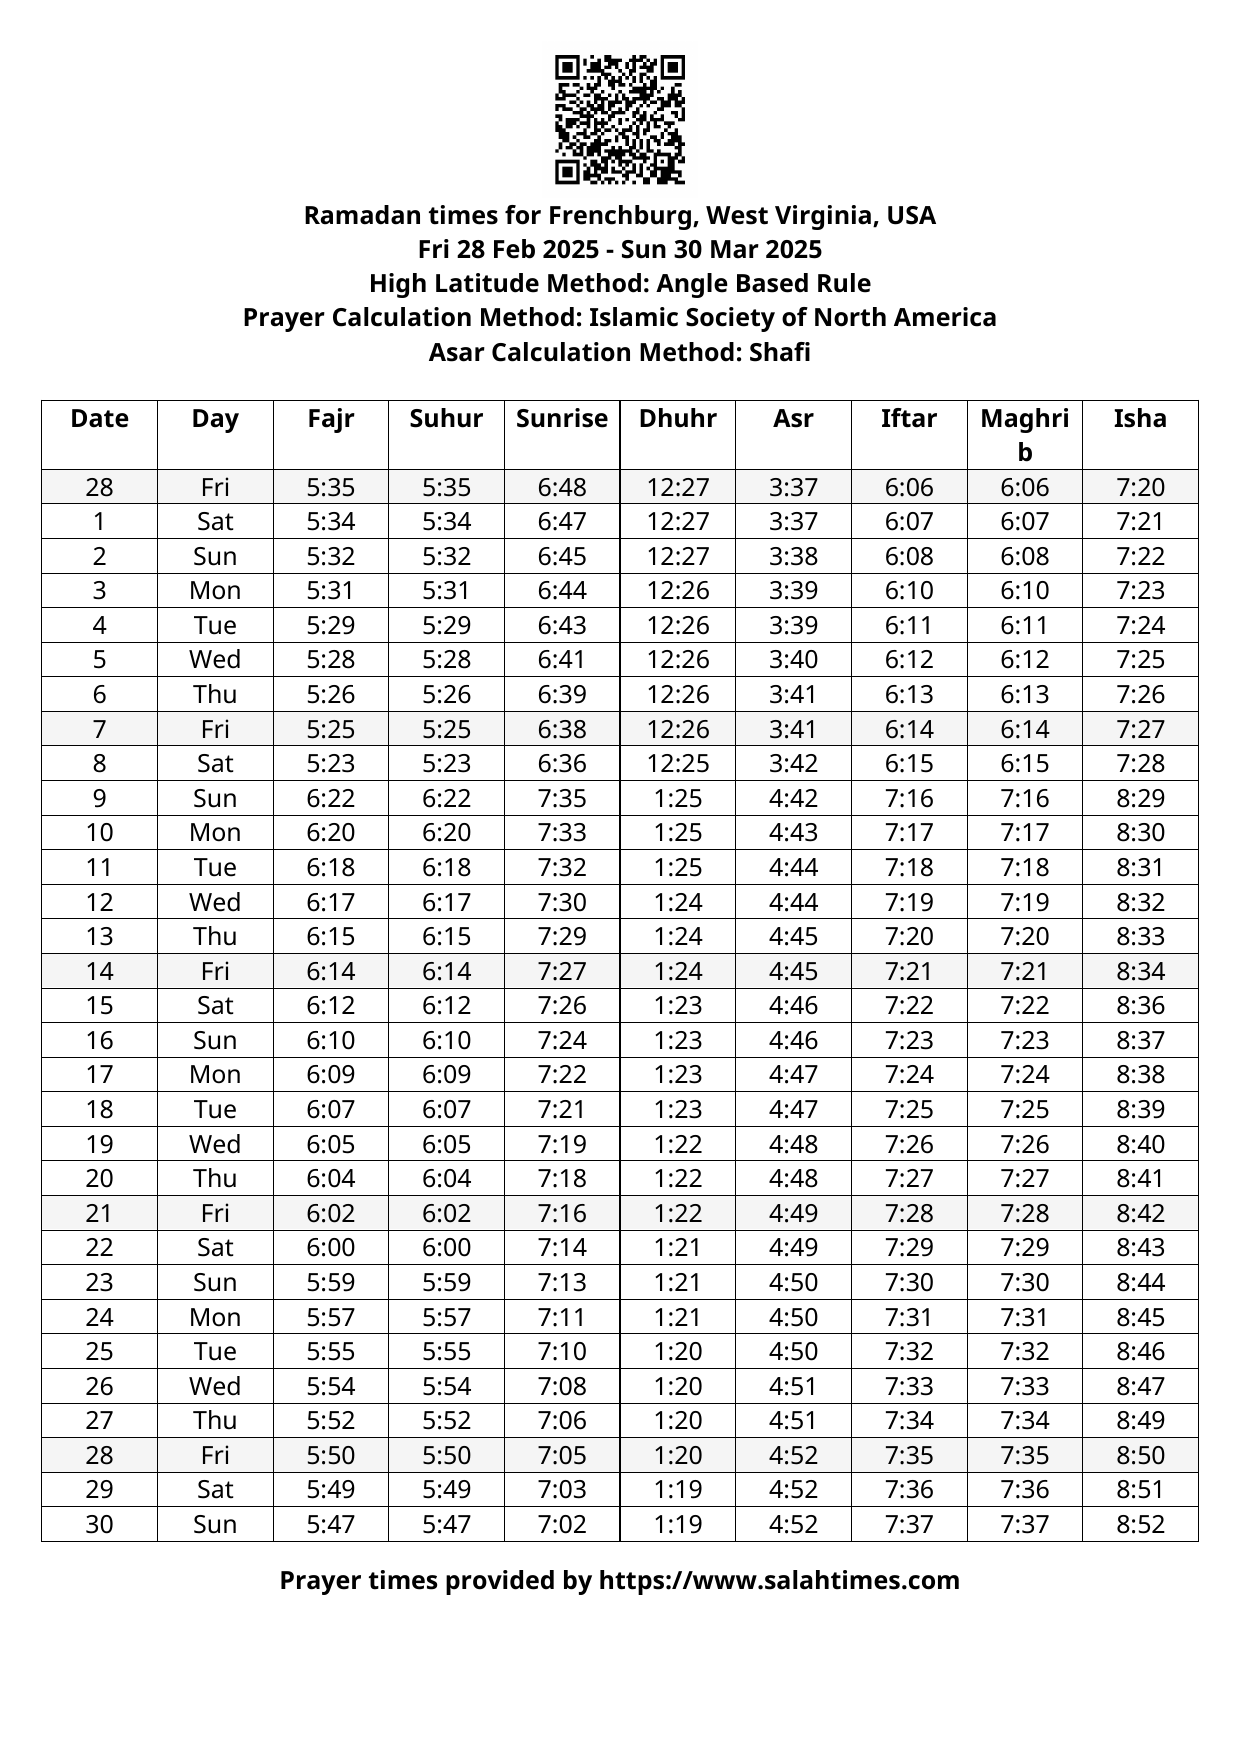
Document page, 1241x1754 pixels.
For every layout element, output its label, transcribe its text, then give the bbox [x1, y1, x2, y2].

table_cell 6:17 [389, 885, 504, 918]
table_cell 8:37 [1083, 1023, 1198, 1057]
table_cell 8:33 [1083, 919, 1198, 953]
table_cell 12:27 [621, 470, 735, 503]
table_cell 7:14 [505, 1231, 619, 1264]
table_cell Fri [158, 712, 273, 745]
table_cell 1:24 [621, 919, 735, 953]
table_cell 6:02 [389, 1196, 504, 1229]
table_cell 4:52 [736, 1473, 851, 1506]
table_cell 8:41 [1083, 1161, 1198, 1195]
text Asar Calculation Method: Shafi [42, 334, 1198, 368]
table_cell 7:11 [505, 1300, 619, 1333]
table_cell 1:21 [621, 1231, 735, 1264]
table_cell 7:21 [505, 1092, 619, 1126]
table_cell 6:00 [274, 1231, 388, 1264]
table_cell 8:45 [1083, 1300, 1198, 1333]
table_cell 6:14 [389, 954, 504, 987]
table_cell 4:47 [736, 1092, 851, 1126]
table_cell 12:27 [621, 539, 735, 572]
text Prayer Calculation Method: Islamic Society of North America [42, 300, 1198, 334]
table_cell Thu [158, 919, 273, 953]
table_cell 7:35 [968, 1438, 1082, 1472]
table_cell 7:19 [505, 1127, 619, 1160]
table_cell 7:26 [1083, 677, 1198, 711]
table_cell 17 [42, 1058, 157, 1091]
table_cell 4:48 [736, 1127, 851, 1160]
table_cell 8:32 [1083, 885, 1198, 918]
table_cell 13 [42, 919, 157, 953]
table_cell 7:22 [505, 1058, 619, 1091]
table_cell 4:45 [736, 919, 851, 953]
table_cell 7:05 [505, 1438, 619, 1472]
table_cell 24 [42, 1300, 157, 1333]
table_cell 5:50 [274, 1438, 388, 1472]
table_cell 7:27 [852, 1161, 967, 1195]
table_cell 20 [42, 1161, 157, 1195]
table_cell 1:20 [621, 1404, 735, 1437]
table_cell 6:12 [274, 989, 388, 1022]
table_cell 7:31 [968, 1300, 1082, 1333]
table_cell 5:55 [389, 1334, 504, 1368]
table_cell 4:50 [736, 1300, 851, 1333]
table_cell 4:50 [736, 1334, 851, 1368]
table_cell 1:23 [621, 1092, 735, 1126]
table_cell Fri [158, 1196, 273, 1229]
table_cell 5:49 [389, 1473, 504, 1506]
table_cell 23 [42, 1265, 157, 1299]
table_cell 5:59 [274, 1265, 388, 1299]
table_cell 7:28 [1083, 746, 1198, 780]
table_cell 6:47 [505, 504, 619, 538]
table_cell 8:30 [1083, 816, 1198, 849]
table_cell 6:06 [852, 470, 967, 503]
table_cell 16 [42, 1023, 157, 1057]
table_cell 1:20 [621, 1334, 735, 1368]
table_cell 6:48 [505, 470, 619, 503]
table_cell 28 [42, 1438, 157, 1472]
table_cell 6:20 [389, 816, 504, 849]
table_cell 7:16 [968, 781, 1082, 814]
table_cell 7:25 [852, 1092, 967, 1126]
table_cell 6:17 [274, 885, 388, 918]
table_cell 2 [42, 539, 157, 572]
table_cell 6:06 [968, 470, 1082, 503]
table_cell 12:27 [621, 504, 735, 538]
table_cell 6:04 [389, 1161, 504, 1195]
table_cell 7 [42, 712, 157, 745]
table_cell 6:15 [389, 919, 504, 953]
table_cell Mon [158, 816, 273, 849]
table_cell 8:43 [1083, 1231, 1198, 1264]
table_cell 7:30 [505, 885, 619, 918]
table_cell 5:25 [274, 712, 388, 745]
text Fri 28 Feb 2025 - Sun 30 Mar 2025 [42, 232, 1198, 266]
table_cell Sat [158, 746, 273, 780]
table_cell 3 [42, 574, 157, 607]
table_cell 7:16 [852, 781, 967, 814]
table_cell 7:19 [968, 885, 1082, 918]
table_cell 12:26 [621, 643, 735, 676]
table_cell 5:32 [274, 539, 388, 572]
table_cell 7:32 [852, 1334, 967, 1368]
table_cell 7:21 [852, 954, 967, 987]
table_cell 8:36 [1083, 989, 1198, 1022]
table_cell 7:03 [505, 1473, 619, 1506]
table_cell 7:02 [505, 1507, 619, 1541]
table_cell 7:36 [968, 1473, 1082, 1506]
table_cell 5:28 [389, 643, 504, 676]
table_cell 14 [42, 954, 157, 987]
table_cell Wed [158, 1127, 273, 1160]
table_cell 8:31 [1083, 850, 1198, 884]
table_cell 5:49 [274, 1473, 388, 1506]
table_cell 7:28 [852, 1196, 967, 1229]
table_cell 15 [42, 989, 157, 1022]
table_cell 12:26 [621, 677, 735, 711]
table_cell Fri [158, 1438, 273, 1472]
table_header Date [42, 401, 157, 469]
picture [542, 41, 699, 198]
table_cell 12:26 [621, 712, 735, 745]
table_cell 6:10 [389, 1023, 504, 1057]
table_cell 7:37 [852, 1507, 967, 1541]
table_cell 6:45 [505, 539, 619, 572]
table_cell 7:17 [968, 816, 1082, 849]
table_cell 8:47 [1083, 1369, 1198, 1402]
table_header Day [158, 401, 273, 469]
table_cell Fri [158, 470, 273, 503]
table_cell 5:35 [389, 470, 504, 503]
table_cell 7:33 [852, 1369, 967, 1402]
table_cell 7:08 [505, 1369, 619, 1402]
table_cell Tue [158, 1334, 273, 1368]
table_cell 4:46 [736, 1023, 851, 1057]
table_cell 5 [42, 643, 157, 676]
table_cell 7:37 [968, 1507, 1082, 1541]
table_cell 8:51 [1083, 1473, 1198, 1506]
table_cell 5:23 [274, 746, 388, 780]
table_cell 4:51 [736, 1369, 851, 1402]
table_cell 7:28 [968, 1196, 1082, 1229]
table_cell Sat [158, 504, 273, 538]
table_cell 7:35 [852, 1438, 967, 1472]
table_cell Mon [158, 1058, 273, 1091]
table_cell Thu [158, 1161, 273, 1195]
table_cell 6:22 [389, 781, 504, 814]
table_cell 7:19 [852, 885, 967, 918]
table_cell 7:25 [968, 1092, 1082, 1126]
table_cell 1:19 [621, 1507, 735, 1541]
table_cell 6:18 [274, 850, 388, 884]
table_cell 29 [42, 1473, 157, 1506]
table_cell 7:22 [852, 989, 967, 1022]
table_cell 6:20 [274, 816, 388, 849]
table_header Maghrib [968, 401, 1082, 469]
table_cell 7:13 [505, 1265, 619, 1299]
table_header Sunrise [505, 401, 619, 469]
table_cell 7:33 [968, 1369, 1082, 1402]
table_cell 8:39 [1083, 1092, 1198, 1126]
table_cell Mon [158, 1300, 273, 1333]
table_header Suhur [389, 401, 504, 469]
table_cell 5:28 [274, 643, 388, 676]
table_cell 7:17 [852, 816, 967, 849]
table_cell 21 [42, 1196, 157, 1229]
table_cell 4:43 [736, 816, 851, 849]
table_cell 6:07 [274, 1092, 388, 1126]
table_cell 3:39 [736, 574, 851, 607]
table_cell 7:27 [505, 954, 619, 987]
table_cell 10 [42, 816, 157, 849]
table_cell 8 [42, 746, 157, 780]
table_cell 1 [42, 504, 157, 538]
table_cell Thu [158, 677, 273, 711]
table_cell 7:18 [968, 850, 1082, 884]
table_cell 1:25 [621, 850, 735, 884]
table_cell 6:09 [389, 1058, 504, 1091]
table_cell 6:12 [968, 643, 1082, 676]
table_cell 6:02 [274, 1196, 388, 1229]
table_cell Wed [158, 643, 273, 676]
table_cell 12 [42, 885, 157, 918]
table_cell 6:07 [852, 504, 967, 538]
table_cell 5:26 [389, 677, 504, 711]
table_cell 7:21 [1083, 504, 1198, 538]
text Ramadan times for Frenchburg, West Virginia, USA [42, 198, 1198, 232]
text Prayer times provided by https://www.salahtimes.com [42, 1563, 1198, 1597]
table_cell 1:25 [621, 816, 735, 849]
table_cell 7:21 [968, 954, 1082, 987]
table_cell 4:52 [736, 1507, 851, 1541]
table_cell 3:41 [736, 712, 851, 745]
table_cell 7:20 [968, 919, 1082, 953]
table_cell 1:22 [621, 1161, 735, 1195]
table_cell Tue [158, 1092, 273, 1126]
table_cell 3:42 [736, 746, 851, 780]
table_cell 6:08 [852, 539, 967, 572]
table_cell 5:29 [389, 608, 504, 642]
table_cell 7:26 [852, 1127, 967, 1160]
table_cell 7:24 [505, 1023, 619, 1057]
table_cell 4:46 [736, 989, 851, 1022]
table_cell 5:57 [389, 1300, 504, 1333]
table_cell Thu [158, 1404, 273, 1437]
table_cell 3:38 [736, 539, 851, 572]
text High Latitude Method: Angle Based Rule [42, 266, 1198, 300]
table_cell 6:38 [505, 712, 619, 745]
table_cell 6:14 [968, 712, 1082, 745]
table_cell 5:34 [389, 504, 504, 538]
table_cell 4:51 [736, 1404, 851, 1437]
table_cell 8:29 [1083, 781, 1198, 814]
table_header Dhuhr [621, 401, 735, 469]
table_cell 8:46 [1083, 1334, 1198, 1368]
table_cell 6:13 [852, 677, 967, 711]
table_cell 7:34 [968, 1404, 1082, 1437]
table_cell 7:27 [968, 1161, 1082, 1195]
table_cell 7:22 [1083, 539, 1198, 572]
table_cell 7:24 [852, 1058, 967, 1091]
table_cell 7:23 [968, 1023, 1082, 1057]
table_cell Tue [158, 608, 273, 642]
table_cell 7:22 [968, 989, 1082, 1022]
table_cell 6:04 [274, 1161, 388, 1195]
table_cell 6:11 [852, 608, 967, 642]
table_cell 7:26 [968, 1127, 1082, 1160]
table_cell 1:22 [621, 1196, 735, 1229]
table_cell 6:12 [852, 643, 967, 676]
table_header Iftar [852, 401, 967, 469]
table_cell 7:26 [505, 989, 619, 1022]
table_cell 7:24 [1083, 608, 1198, 642]
table_cell 8:38 [1083, 1058, 1198, 1091]
table_cell 4:47 [736, 1058, 851, 1091]
table_header Asr [736, 401, 851, 469]
table_header Fajr [274, 401, 388, 469]
table_cell Sun [158, 1507, 273, 1541]
table_cell 12:25 [621, 746, 735, 780]
table_cell Mon [158, 574, 273, 607]
table_cell 6:14 [852, 712, 967, 745]
table_cell 5:34 [274, 504, 388, 538]
table_cell 7:36 [852, 1473, 967, 1506]
table_cell 1:23 [621, 1023, 735, 1057]
table_cell 8:40 [1083, 1127, 1198, 1160]
table_cell 1:21 [621, 1265, 735, 1299]
table_cell 1:23 [621, 989, 735, 1022]
table_cell 6:10 [852, 574, 967, 607]
table_cell Sun [158, 1265, 273, 1299]
table_cell 7:10 [505, 1334, 619, 1368]
table_cell 9 [42, 781, 157, 814]
table_cell 22 [42, 1231, 157, 1264]
table_cell 18 [42, 1092, 157, 1126]
table_cell 6:11 [968, 608, 1082, 642]
table_cell 8:42 [1083, 1196, 1198, 1229]
table_cell 3:39 [736, 608, 851, 642]
table_cell 6:18 [389, 850, 504, 884]
table_cell 7:34 [852, 1404, 967, 1437]
table_cell 7:30 [852, 1265, 967, 1299]
table_cell 8:34 [1083, 954, 1198, 987]
table_cell 6:15 [852, 746, 967, 780]
table_cell 6:15 [968, 746, 1082, 780]
table_cell 25 [42, 1334, 157, 1368]
table_cell 4:44 [736, 885, 851, 918]
table_cell 27 [42, 1404, 157, 1437]
table_cell 7:29 [968, 1231, 1082, 1264]
table_cell 7:20 [1083, 470, 1198, 503]
table_cell 5:54 [389, 1369, 504, 1402]
table_cell 7:35 [505, 781, 619, 814]
table_cell 7:24 [968, 1058, 1082, 1091]
table_cell 5:29 [274, 608, 388, 642]
table_cell 1:22 [621, 1127, 735, 1160]
table_cell 1:21 [621, 1300, 735, 1333]
table_cell 5:52 [274, 1404, 388, 1437]
table_cell Fri [158, 954, 273, 987]
table_cell 7:31 [852, 1300, 967, 1333]
table_cell Sun [158, 781, 273, 814]
table_cell 4:52 [736, 1438, 851, 1472]
table_cell 6:10 [274, 1023, 388, 1057]
table_cell 4:48 [736, 1161, 851, 1195]
table_cell 7:20 [852, 919, 967, 953]
table_cell 26 [42, 1369, 157, 1402]
table_cell 5:54 [274, 1369, 388, 1402]
table_cell 6:39 [505, 677, 619, 711]
table_cell 7:32 [968, 1334, 1082, 1368]
table_cell 6:12 [389, 989, 504, 1022]
table_cell 1:24 [621, 885, 735, 918]
table_cell 7:06 [505, 1404, 619, 1437]
table_cell 1:24 [621, 954, 735, 987]
table_cell 5:35 [274, 470, 388, 503]
table_cell 5:50 [389, 1438, 504, 1472]
table_cell 4:42 [736, 781, 851, 814]
table_cell 8:44 [1083, 1265, 1198, 1299]
table_cell 4:50 [736, 1265, 851, 1299]
table_cell 7:18 [505, 1161, 619, 1195]
table_cell 6:07 [389, 1092, 504, 1126]
table_cell 5:57 [274, 1300, 388, 1333]
table_cell Sat [158, 1231, 273, 1264]
table_cell 5:55 [274, 1334, 388, 1368]
table_cell 6:43 [505, 608, 619, 642]
table_cell 6:05 [274, 1127, 388, 1160]
table_cell 5:31 [274, 574, 388, 607]
table_cell 5:25 [389, 712, 504, 745]
table_cell 6:05 [389, 1127, 504, 1160]
table_cell 5:26 [274, 677, 388, 711]
table_cell 3:37 [736, 504, 851, 538]
table_cell 6:36 [505, 746, 619, 780]
table_cell 6:13 [968, 677, 1082, 711]
table_cell 7:29 [852, 1231, 967, 1264]
table_cell 1:19 [621, 1473, 735, 1506]
table_cell 5:59 [389, 1265, 504, 1299]
table_cell 7:33 [505, 816, 619, 849]
table_cell 28 [42, 470, 157, 503]
table_cell 11 [42, 850, 157, 884]
table_cell 5:52 [389, 1404, 504, 1437]
table_cell 1:25 [621, 781, 735, 814]
table_cell 7:29 [505, 919, 619, 953]
table_cell 5:32 [389, 539, 504, 572]
table_cell Tue [158, 850, 273, 884]
table_cell 6:44 [505, 574, 619, 607]
table_cell Sun [158, 1023, 273, 1057]
table_cell 6:22 [274, 781, 388, 814]
table_cell 7:23 [852, 1023, 967, 1057]
table_cell 1:23 [621, 1058, 735, 1091]
table_cell 7:27 [1083, 712, 1198, 745]
table_cell 8:52 [1083, 1507, 1198, 1541]
table_cell 6:07 [968, 504, 1082, 538]
table_cell 3:37 [736, 470, 851, 503]
table_cell 3:40 [736, 643, 851, 676]
table_cell 1:20 [621, 1369, 735, 1402]
table_cell 4:49 [736, 1196, 851, 1229]
table_cell 30 [42, 1507, 157, 1541]
table_cell 8:49 [1083, 1404, 1198, 1437]
table_cell 6:10 [968, 574, 1082, 607]
table_cell Wed [158, 885, 273, 918]
table_header Isha [1083, 401, 1198, 469]
table_cell 6:41 [505, 643, 619, 676]
table_cell Sat [158, 1473, 273, 1506]
table_cell Wed [158, 1369, 273, 1402]
table_cell 7:23 [1083, 574, 1198, 607]
table_cell 7:32 [505, 850, 619, 884]
table_cell 19 [42, 1127, 157, 1160]
table_cell 6 [42, 677, 157, 711]
table_cell 4:45 [736, 954, 851, 987]
table_cell 3:41 [736, 677, 851, 711]
table_cell 5:47 [274, 1507, 388, 1541]
table_cell 4 [42, 608, 157, 642]
table_cell 7:30 [968, 1265, 1082, 1299]
table_cell 1:20 [621, 1438, 735, 1472]
table_cell 4:49 [736, 1231, 851, 1264]
table_cell 6:14 [274, 954, 388, 987]
table_cell 6:09 [274, 1058, 388, 1091]
table_cell Sun [158, 539, 273, 572]
table_cell Sat [158, 989, 273, 1022]
table_cell 6:08 [968, 539, 1082, 572]
table_cell 5:23 [389, 746, 504, 780]
table_cell 12:26 [621, 574, 735, 607]
table_cell 4:44 [736, 850, 851, 884]
table_cell 5:31 [389, 574, 504, 607]
table_cell 6:15 [274, 919, 388, 953]
table_cell 7:16 [505, 1196, 619, 1229]
table_cell 5:47 [389, 1507, 504, 1541]
table_cell 7:25 [1083, 643, 1198, 676]
table_cell 7:18 [852, 850, 967, 884]
table_cell 8:50 [1083, 1438, 1198, 1472]
table_cell 6:00 [389, 1231, 504, 1264]
table_cell 12:26 [621, 608, 735, 642]
